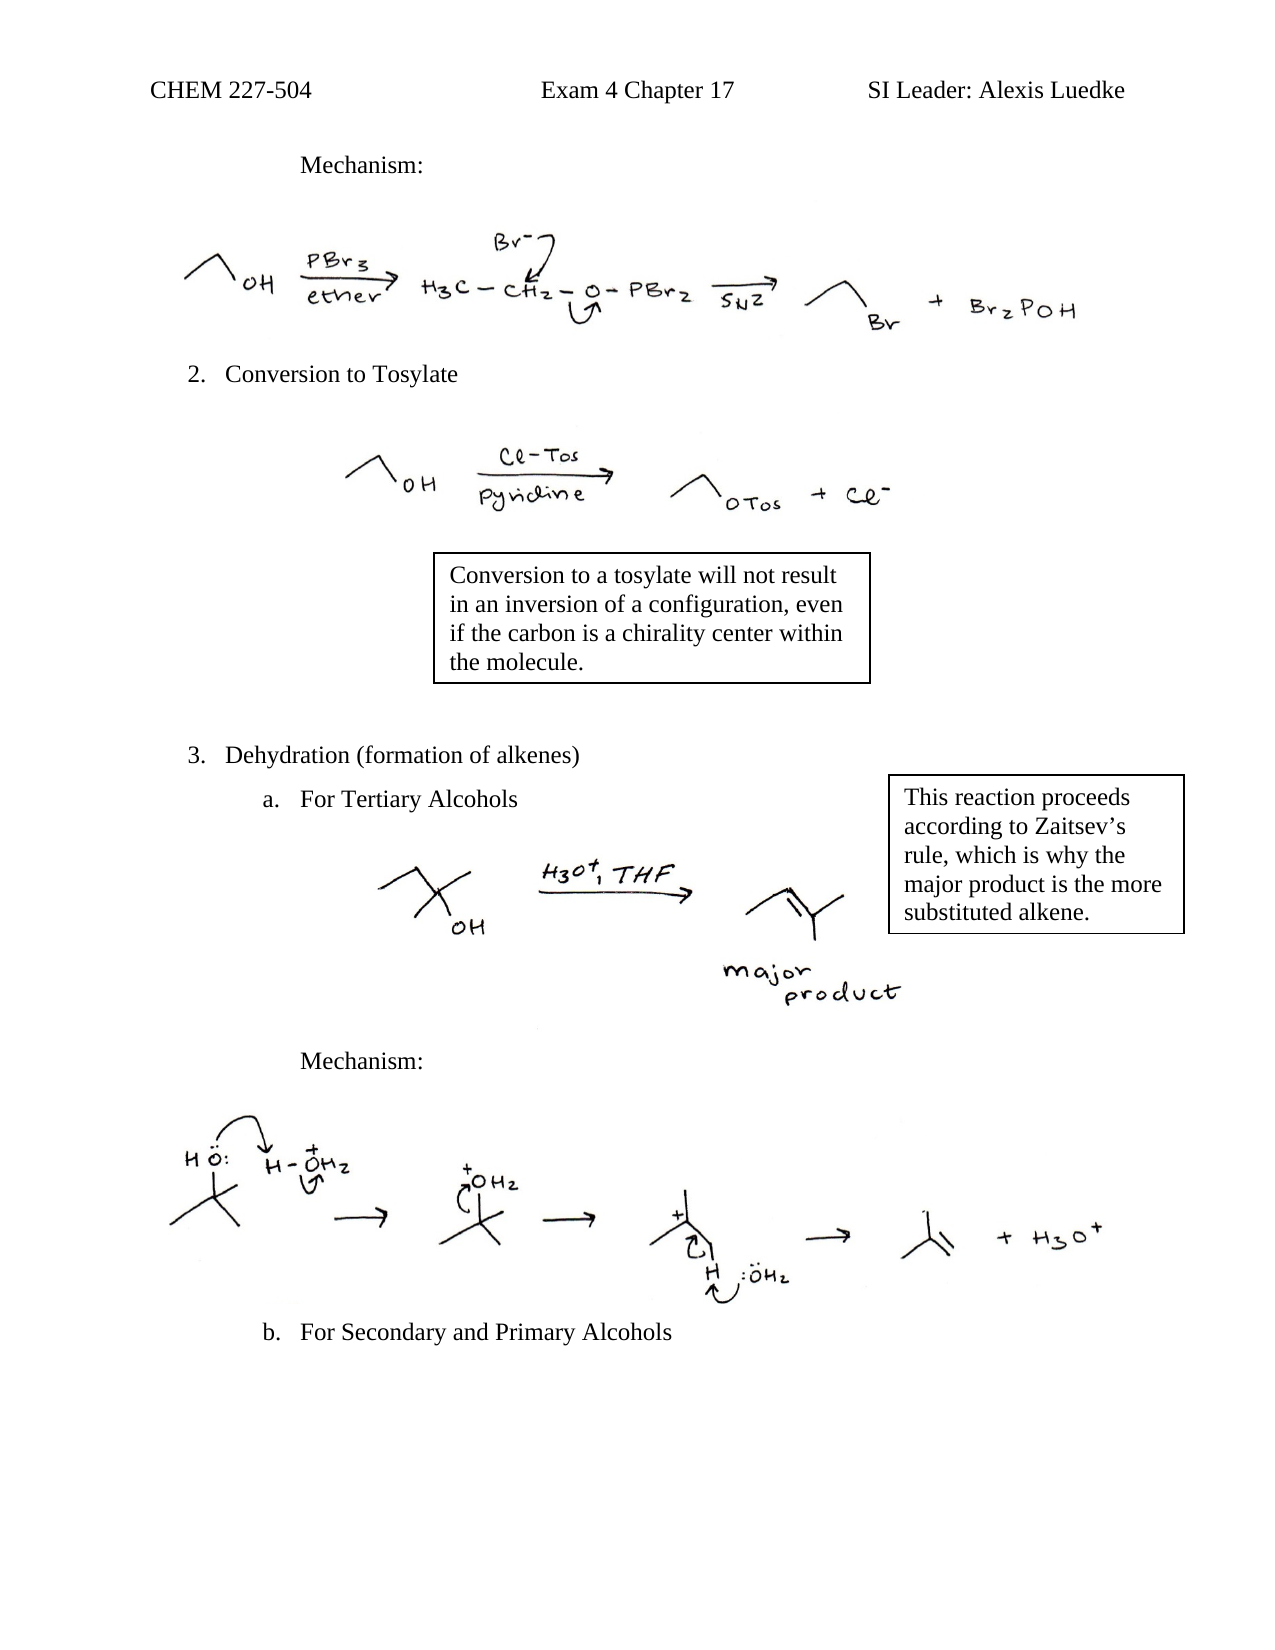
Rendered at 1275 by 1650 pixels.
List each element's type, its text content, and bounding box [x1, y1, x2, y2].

picture [345, 402, 930, 516]
list For Tertiary Alcohols [262, 784, 888, 812]
picture [178, 193, 1097, 345]
text Mechanism: [150, 150, 1125, 179]
picture [167, 1089, 1108, 1304]
list For Secondary and Primary Alcohols [262, 1317, 1125, 1346]
text Mechanism: [150, 1046, 1125, 1075]
list Dehydration (formation of alkenes) [187, 741, 1125, 769]
picture [360, 826, 915, 1032]
list Conversion to Tosylate [187, 359, 1125, 388]
